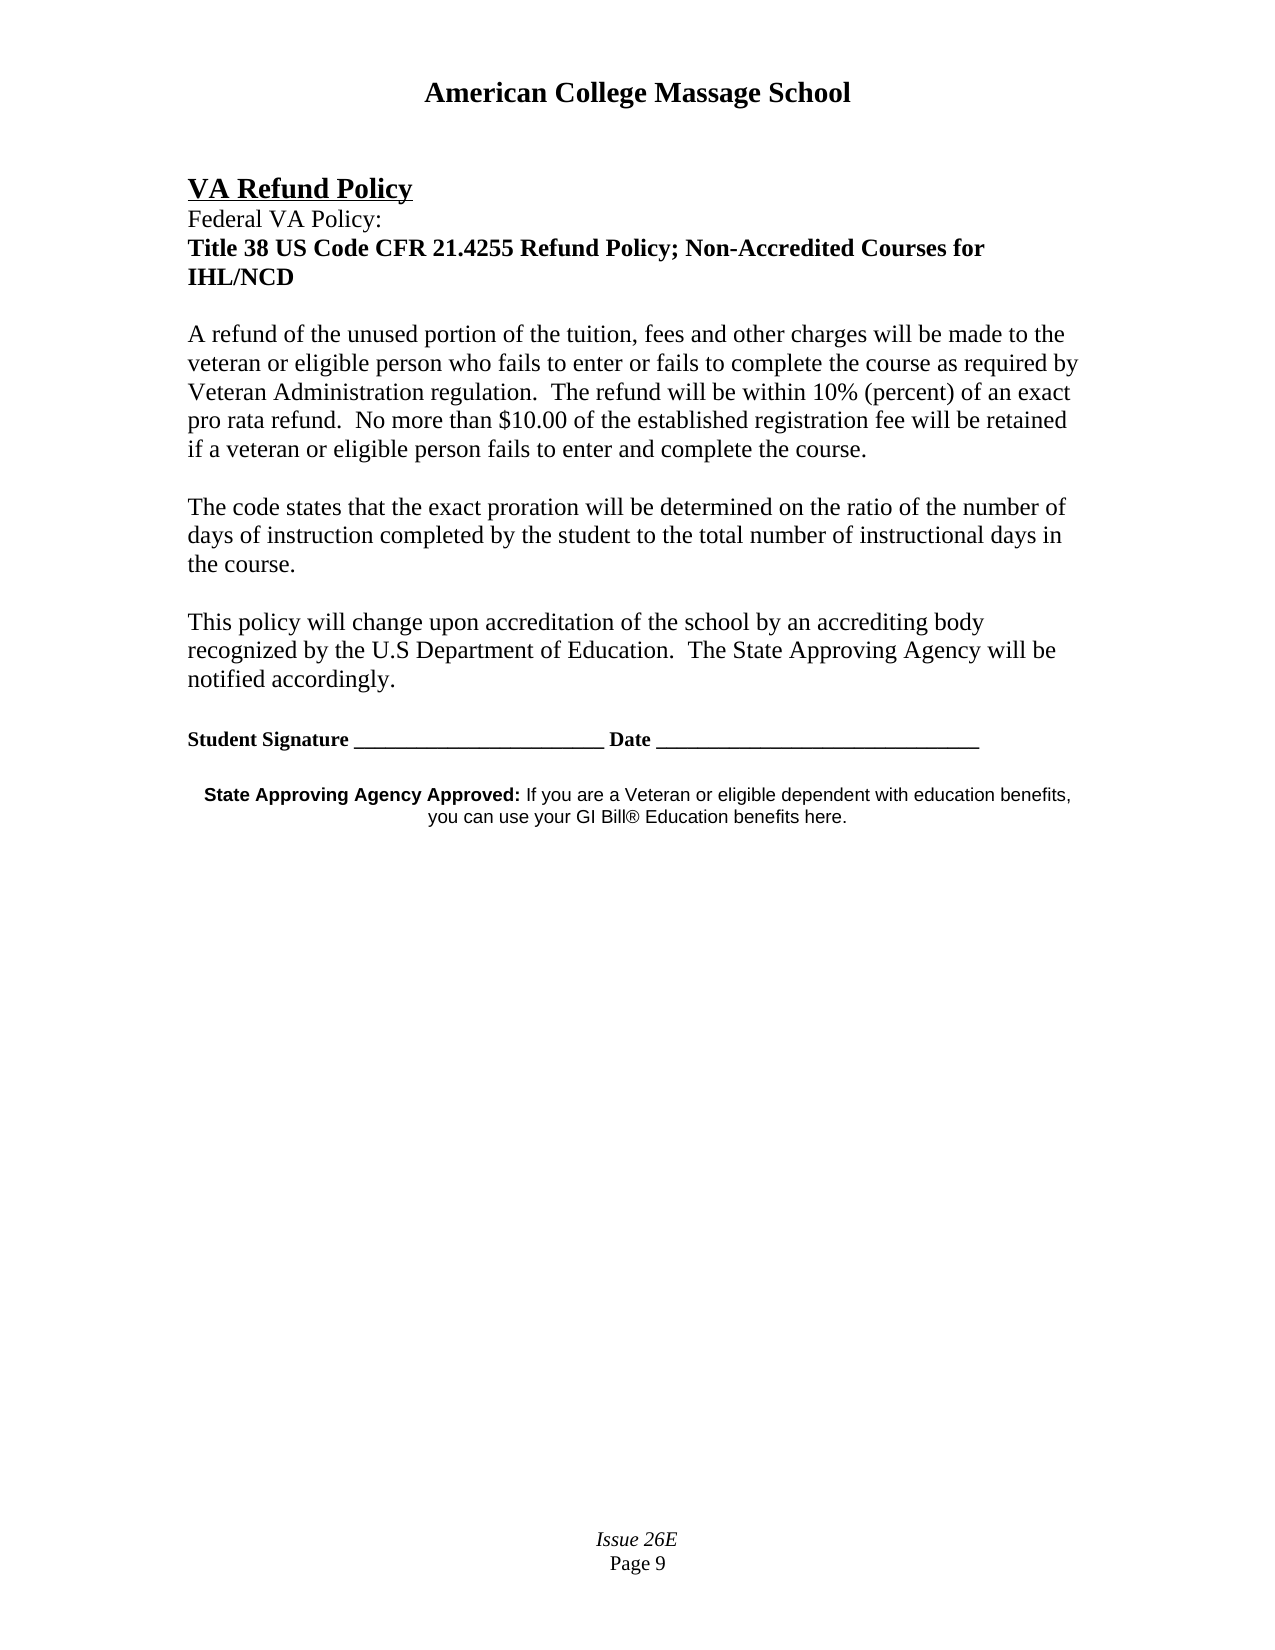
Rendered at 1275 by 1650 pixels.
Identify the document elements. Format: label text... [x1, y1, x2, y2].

text State Approving Agency Approved: If you are a Veteran or eligible dependent with education benefits, you can use your GI Bill® Education benefits here. [187, 784, 1087, 827]
text VA Refund Policy [187, 171, 1087, 204]
text Title 38 US Code CFR 21.4255 Refund Policy; Non-Accredited Courses for IHL/NCD [187, 233, 1087, 291]
text Federal VA Policy: [187, 204, 1087, 233]
text A refund of the unused portion of the tuition, fees and other charges will be made to the veteran or eligible person who fails to enter or fails to complete the course as required by Veteran Administration regulation. The refund will be within 10% (percent) of an exact pro rata refund. No more than $10.00 of the established registration fee will be retained if a veteran or eligible person fails to enter and complete the course. [187, 319, 1087, 463]
text Student Signature ________________________ Date _______________________________ [187, 727, 1087, 751]
text This policy will change upon accreditation of the school by an accrediting body recognized by the U.S Department of Education. The State Approving Agency will be notified accordingly. [187, 607, 1087, 693]
text The code states that the exact proration will be determined on the ratio of the number of days of instruction completed by the student to the total number of instructional days in the course. [187, 492, 1087, 578]
